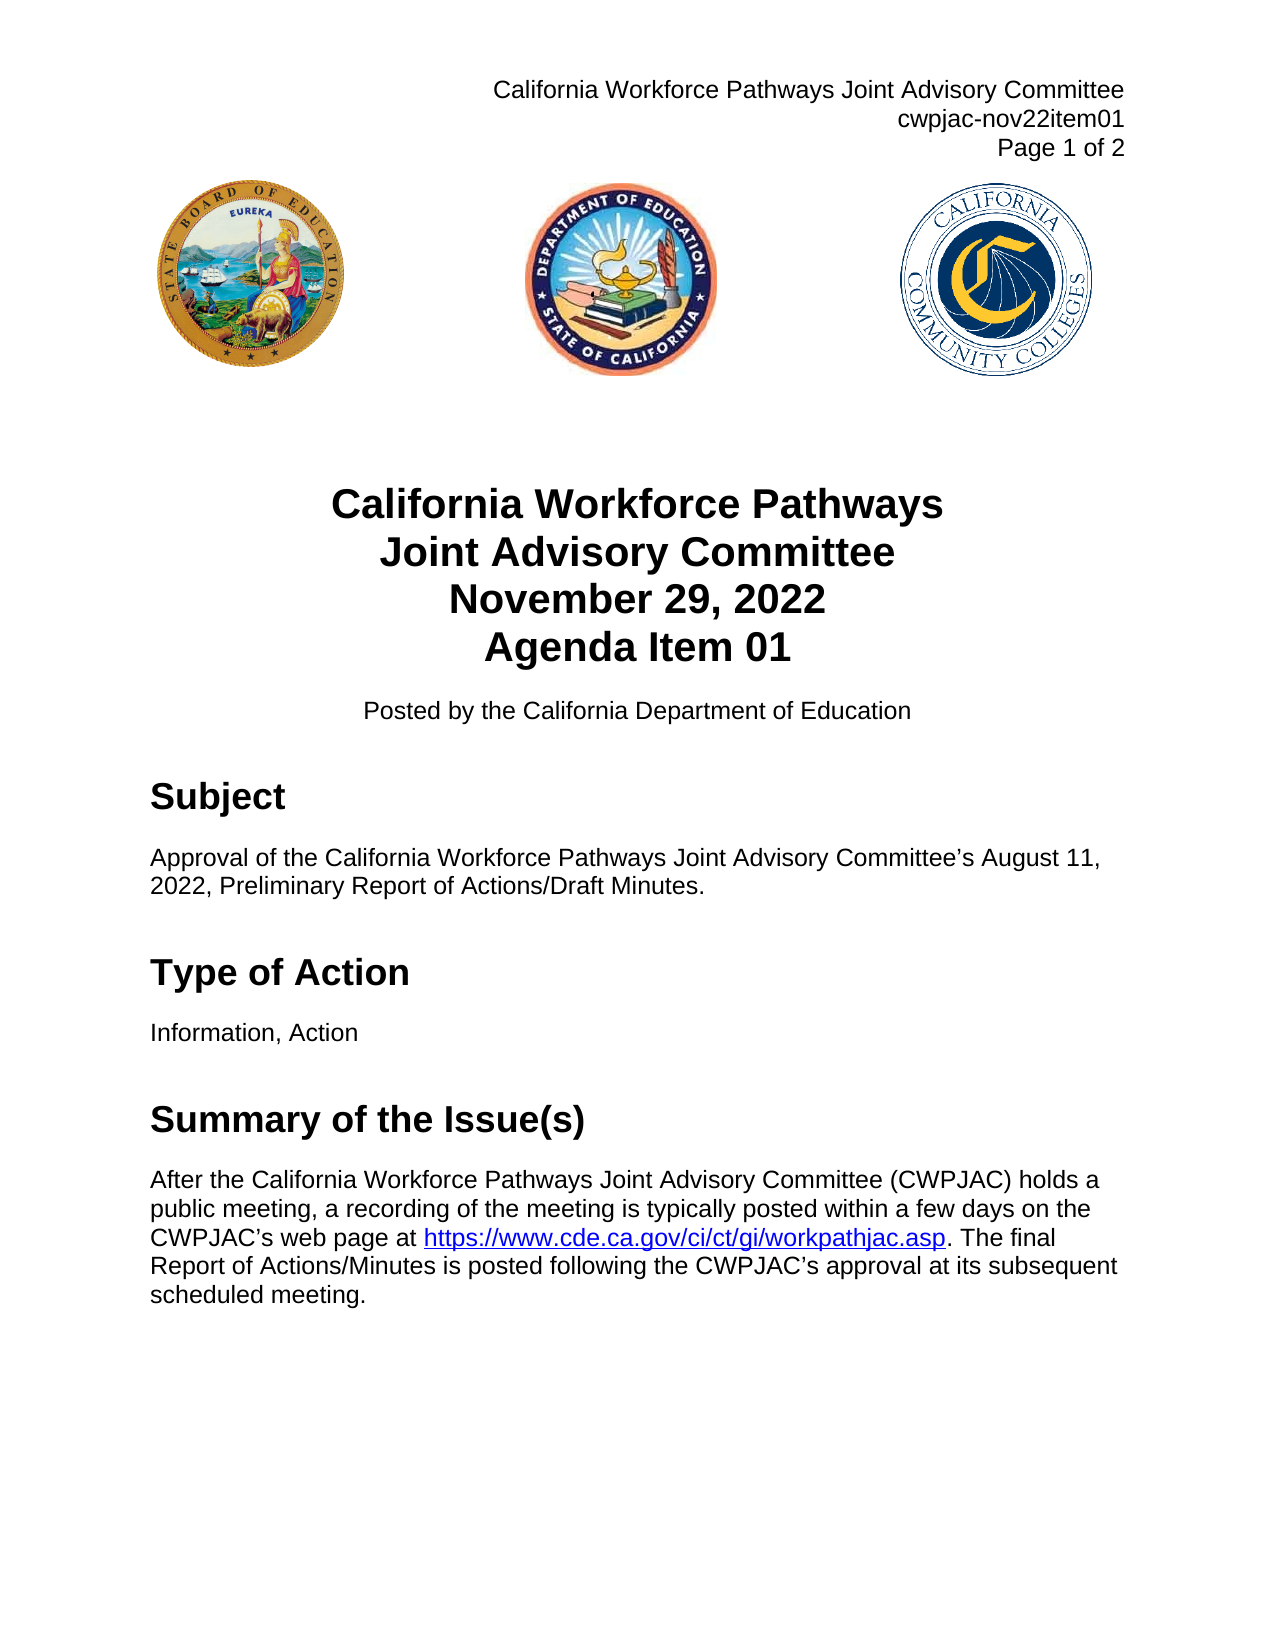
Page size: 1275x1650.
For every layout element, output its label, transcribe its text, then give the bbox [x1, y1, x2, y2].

picture [900, 183, 1092, 376]
text California Workforce Pathways Joint Advisory Committee [150, 75, 1125, 104]
text Information, Action [150, 1018, 1125, 1047]
text After the California Workforce Pathways Joint Advisory Committee (CWPJAC) holds a public meeting, a recording of the meeting is typically posted within a few days on the CWPJAC’s web page at https://www.cde.ca.gov/ci/ct/gi/workpathjac.asp. The final Report of Actions/Minutes is posted following the CWPJAC’s approval at its subsequent scheduled meeting. [150, 1165, 1125, 1309]
subtitle Type of Action [150, 950, 1125, 993]
subtitle Summary of the Issue(s) [150, 1097, 1125, 1140]
text Page 1 of 2 [150, 132, 1125, 161]
picture [150, 173, 353, 376]
subtitle California Workforce Pathways Joint Advisory Committee November 29, 2022 Agenda Item 01 [150, 479, 1125, 671]
subtitle Subject [150, 774, 1125, 818]
text Approval of the California Workforce Pathways Joint Advisory Committee’s August 11, 2022, Preliminary Report of Actions/Draft Minutes. [150, 843, 1125, 900]
picture [525, 183, 717, 376]
text Posted by the California Department of Education [150, 696, 1125, 724]
text cwpjac-nov22item01 [150, 104, 1125, 132]
